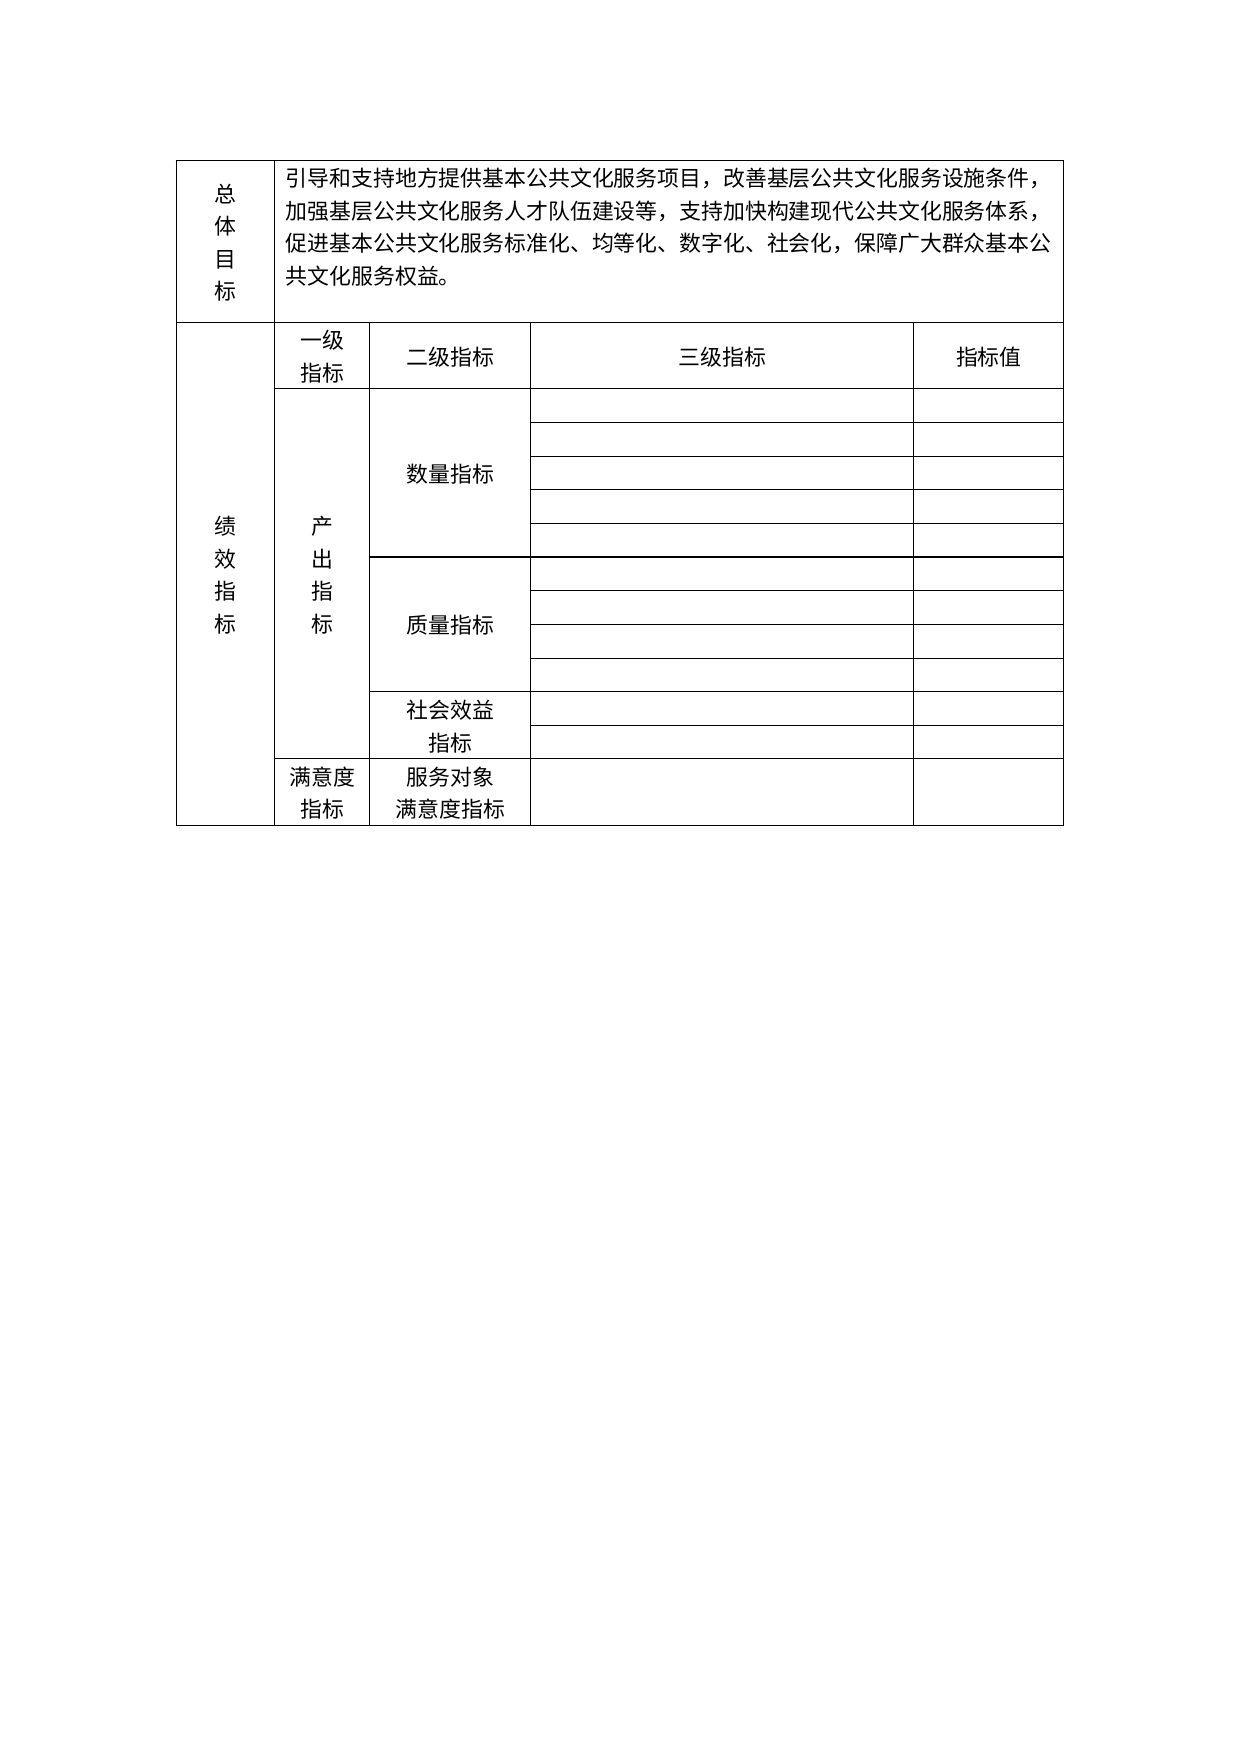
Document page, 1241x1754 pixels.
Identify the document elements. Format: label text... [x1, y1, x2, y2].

table_cell 绩 效 指 标 [177, 323, 274, 824]
table_cell [531, 625, 913, 657]
table_cell [531, 423, 913, 456]
table_cell 三级指标 [531, 323, 913, 388]
table_cell 指标值 [914, 323, 1063, 388]
table_cell [914, 524, 1063, 556]
table_cell [531, 692, 913, 725]
table_cell [914, 625, 1063, 657]
table_cell [914, 759, 1063, 824]
table_cell [914, 490, 1063, 523]
table_cell [531, 558, 913, 590]
table_cell [531, 659, 913, 691]
table_cell [914, 726, 1063, 758]
table_cell 质量指标 [370, 558, 530, 691]
table_cell [914, 457, 1063, 489]
table_cell [914, 692, 1063, 725]
table_cell 满意度 指标 [275, 759, 369, 824]
table_cell 二级指标 [370, 323, 530, 388]
table_cell 总 体 目 标 [177, 161, 274, 322]
table_cell [531, 726, 913, 758]
table_cell [914, 659, 1063, 691]
table_cell [531, 457, 913, 489]
table_cell 一级 指标 [275, 323, 369, 388]
table_cell [531, 524, 913, 556]
table_cell [531, 759, 913, 824]
table_cell [914, 591, 1063, 624]
table_cell 产 出 指 标 [275, 389, 369, 758]
table_cell [531, 490, 913, 523]
table_cell [914, 423, 1063, 456]
table_cell [531, 389, 913, 422]
table_cell [914, 389, 1063, 422]
table_cell [531, 591, 913, 624]
table_cell 引导和支持地方提供基本公共文化服务项目，改善基层公共文化服务设施条件，加强基层公共文化服务人才队伍建设等，支持加快构建现代公共文化服务体系，促进基本公共文化服务标准化、均等化、数字化、社会化，保障广大群众基本公共文化服务权益。 [275, 161, 1063, 322]
table_cell [914, 558, 1063, 590]
table_cell 服务对象 满意度指标 [370, 759, 530, 824]
table_cell 数量指标 [370, 389, 530, 556]
table_cell 社会效益 指标 [370, 692, 530, 758]
